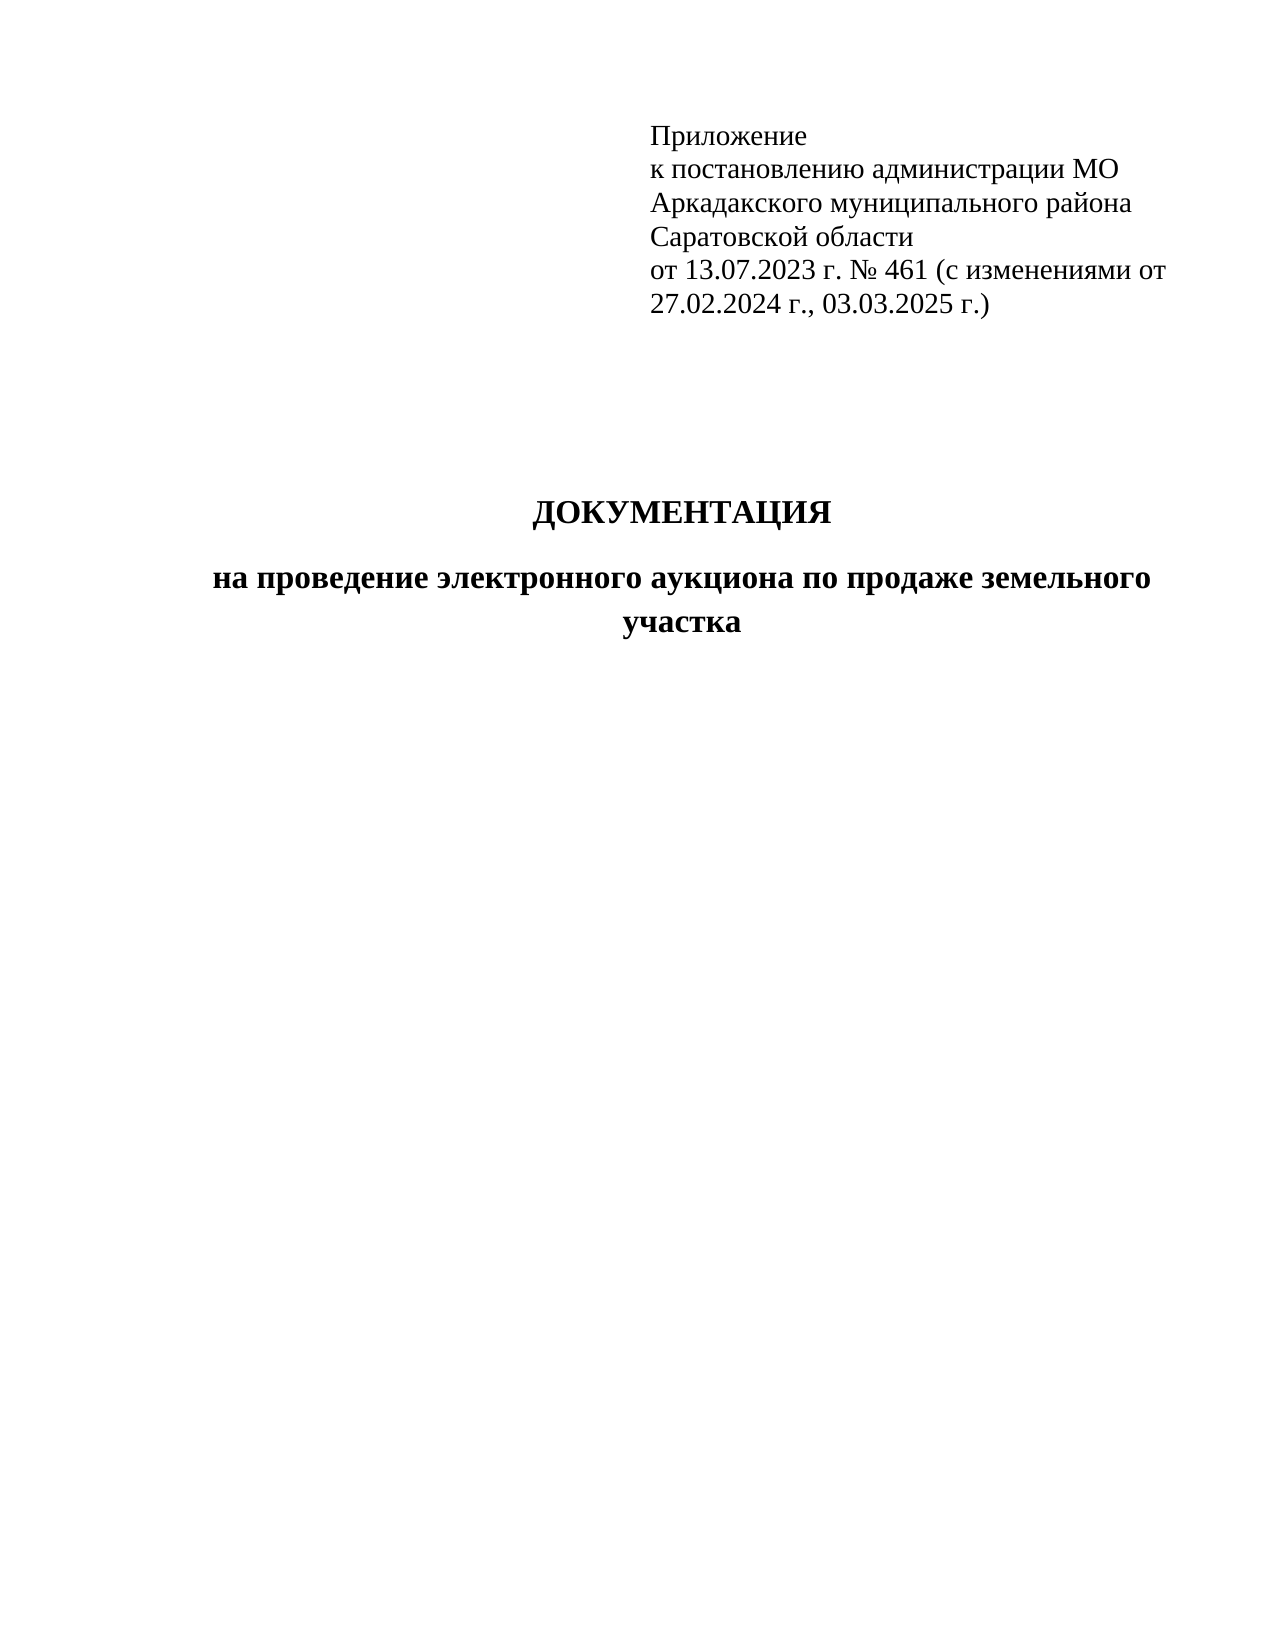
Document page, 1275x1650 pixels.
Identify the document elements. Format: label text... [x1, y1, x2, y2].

text Приложение [650, 118, 1186, 152]
text Саратовской области [650, 219, 1186, 252]
text от 13.07.2023 г. № 461 (с изменениями от 27.02.2024 г., 03.03.2025 г.) [650, 252, 1186, 319]
text на проведение электронного аукциона по продаже земельного участка [177, 557, 1186, 639]
text ДОКУМЕНТАЦИЯ [177, 492, 1186, 530]
text к постановлению администрации МО [650, 152, 1186, 185]
text Аркадакского муниципального района [650, 185, 1186, 219]
